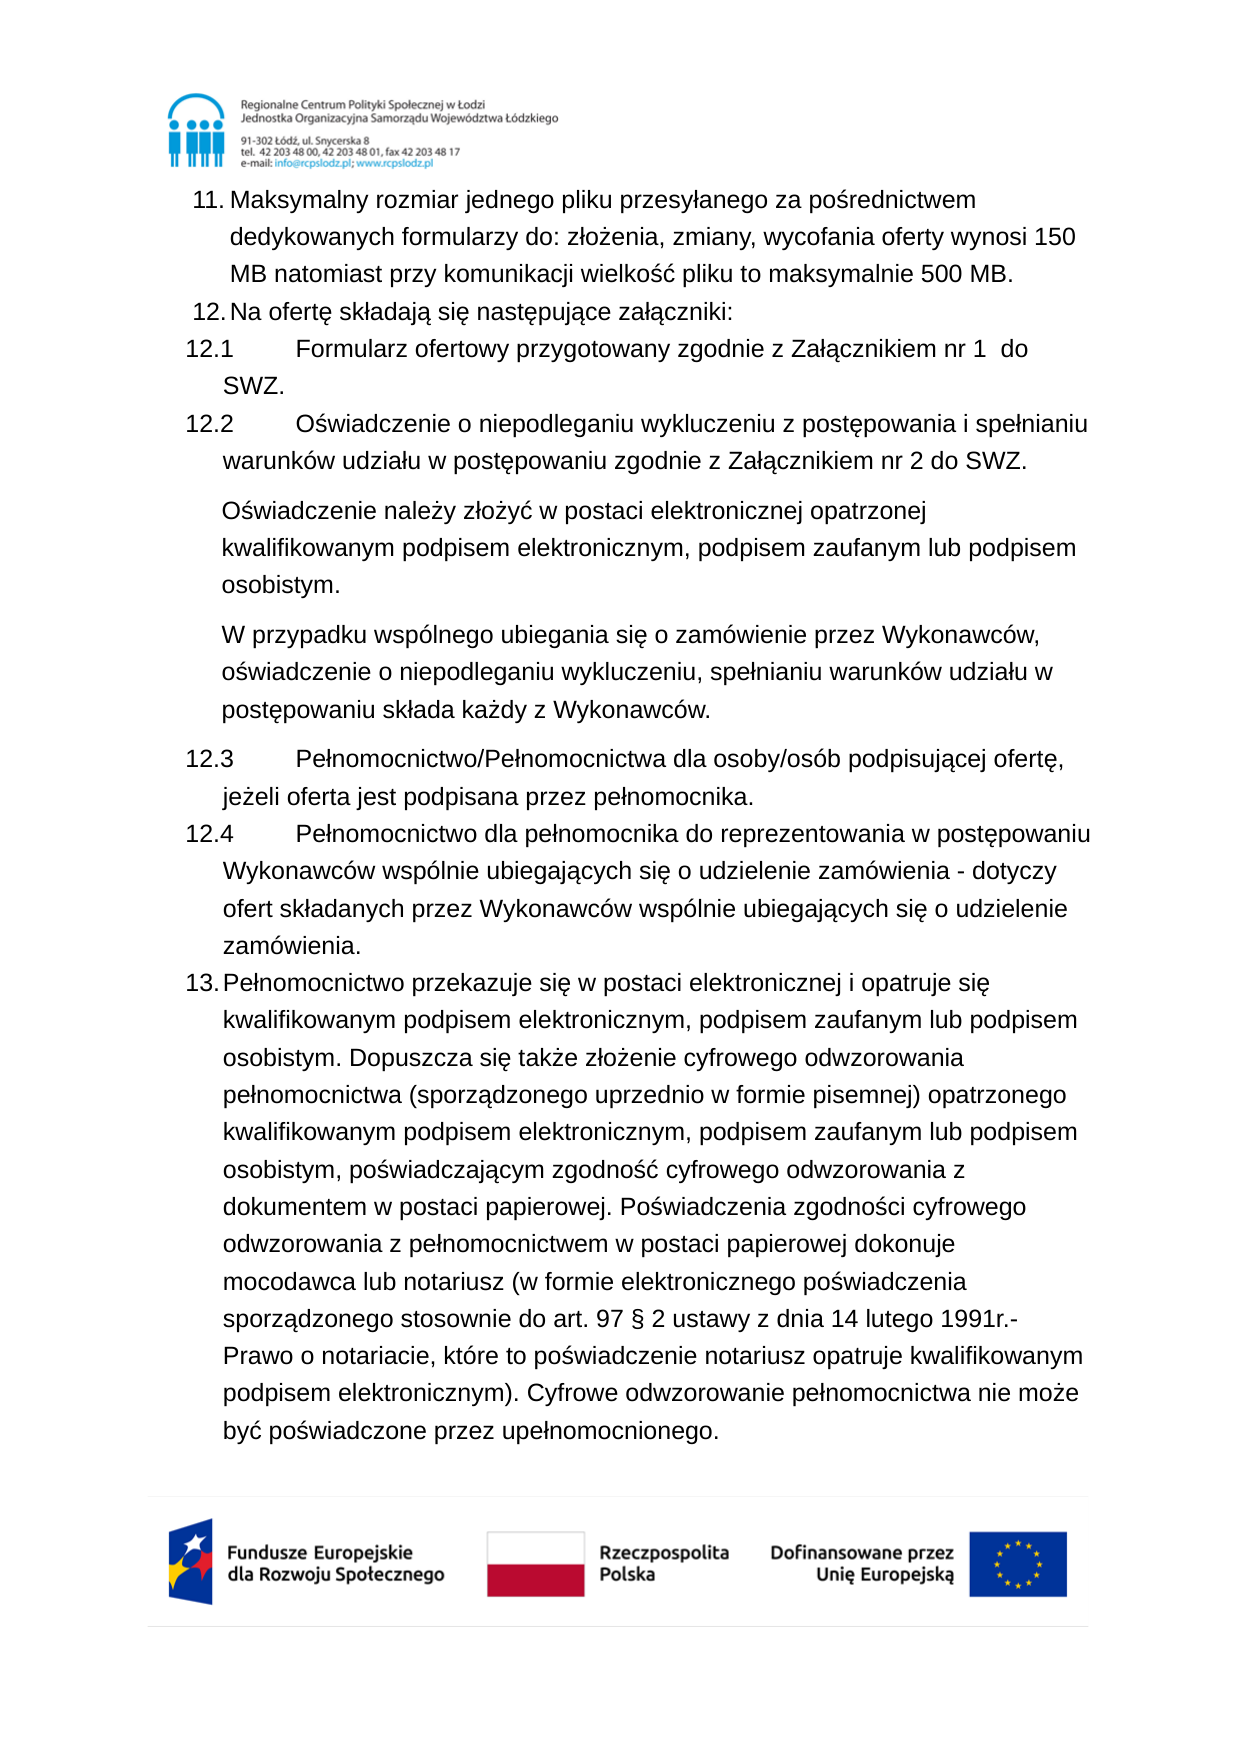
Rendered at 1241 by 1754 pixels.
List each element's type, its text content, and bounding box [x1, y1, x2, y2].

text Oświadczenie należy złożyć w postaci elektronicznej opatrzonej kwalifikowanym podpisem elektronicznym, podpisem zaufanym lub podpisem osobistym. [221, 496, 1093, 599]
list Formularz ofertowy przygotowany zgodnie z Załącznikiem nr 1 do SWZ. [185, 334, 1093, 400]
text W przypadku wspólnego ubiegania się o zamówienie przez Wykonawców, oświadczenie o niepodleganiu wykluczeniu, spełnianiu warunków udziału w postępowaniu składa każdy z Wykonawców. [221, 620, 1093, 723]
list Pełnomocnictwo przekazuje się w postaci elektronicznej i opatruje się kwalifikowanym podpisem elektronicznym, podpisem zaufanym lub podpisem osobistym. Dopuszcza się także złożenie cyfrowego odwzorowania pełnomocnictwa (sporządzonego uprzednio w formie pisemnej) opatrzonego kwalifikowanym podpisem elektronicznym, podpisem zaufanym lub podpisem osobistym, poświadczającym zgodność cyfrowego odwzorowania z dokumentem w postaci papierowej. Poświadczenia zgodności cyfrowego odwzorowania z pełnomocnictwem w postaci papierowej dokonuje mocodawca lub notariusz (w formie elektronicznego poświadczenia sporządzonego stosownie do art. 97 § 2 ustawy z dnia 14 lutego 1991r.- Prawo o notariacie, które to poświadczenie notariusz opatruje kwalifikowanym podpisem elektronicznym). Cyfrowe odwzorowanie pełnomocnictwa nie może być poświadczone przez upełnomocnionego. [185, 968, 1093, 1444]
picture [147, 1465, 1093, 1653]
list Oświadczenie o niepodleganiu wykluczeniu z postępowania i spełnianiu warunków udziału w postępowaniu zgodnie z Załącznikiem nr 2 do SWZ. [185, 408, 1093, 474]
list Pełnomocnictwo/Pełnomocnictwa dla osoby/osób podpisującej ofertę, jeżeli oferta jest podpisana przez pełnomocnika. [185, 744, 1093, 810]
list Pełnomocnictwo dla pełnomocnika do reprezentowania w postępowaniu Wykonawców wspólnie ubiegających się o udzielenie zamówienia - dotyczy ofert składanych przez Wykonawców wspólnie ubiegających się o udzielenie zamówienia. [185, 819, 1093, 959]
picture [147, 73, 579, 185]
list Maksymalny rozmiar jednego pliku przesyłanego za pośrednictwem dedykowanych formularzy do: złożenia, zmiany, wycofania oferty wynosi 150 MB natomiast przy komunikacji wielkość pliku to maksymalnie 500 MB. [192, 185, 1093, 288]
list Na ofertę składają się następujące załączniki: [192, 297, 1093, 325]
